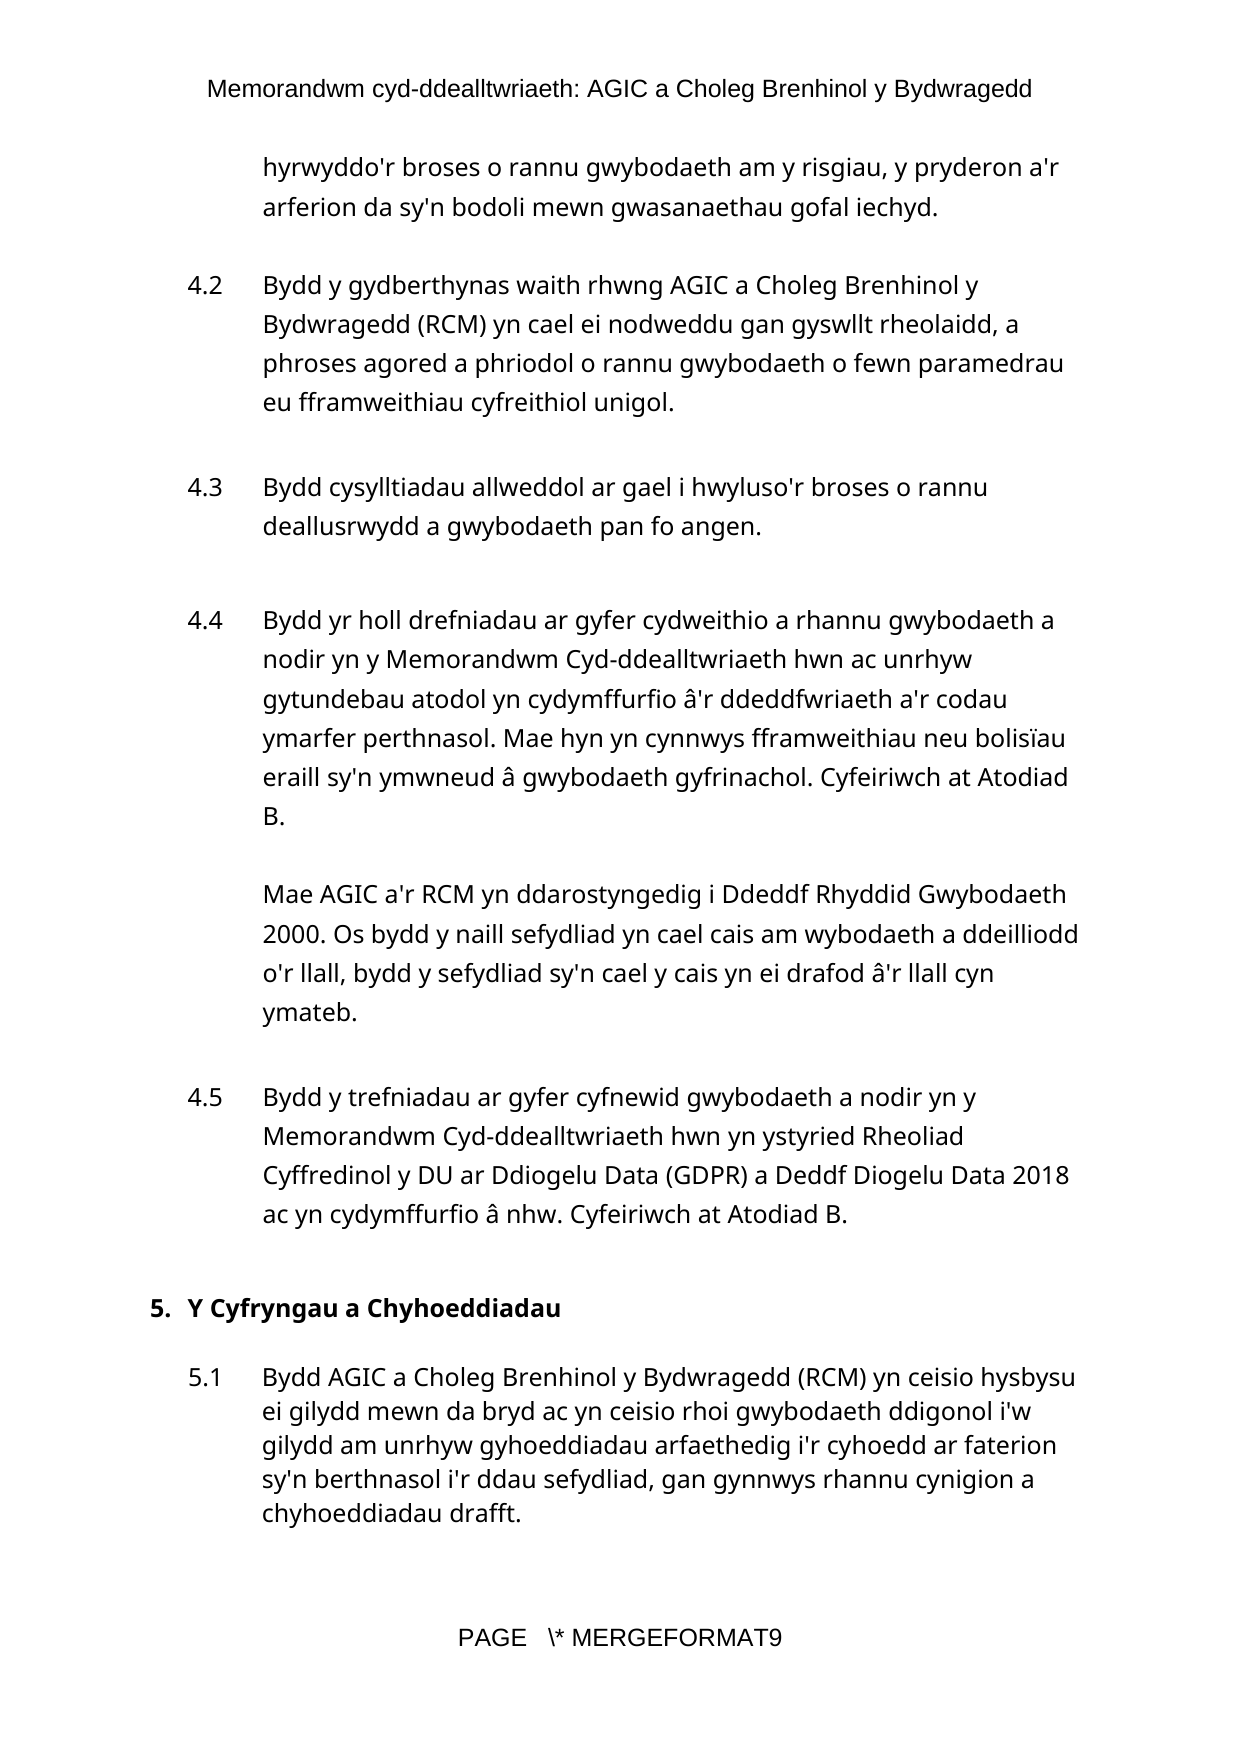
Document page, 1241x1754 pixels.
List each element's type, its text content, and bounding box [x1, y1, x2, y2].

list Bydd cysylltiadau allweddol ar gael i hwyluso'r broses o rannu deallusrwydd a gwybodaeth pan fo angen. [187, 470, 1090, 543]
text Mae AGIC a'r RCM yn ddarostyngedig i Ddeddf Rhyddid Gwybodaeth 2000. Os bydd y naill sefydliad yn cael cais am wybodaeth a ddeilliodd o'r llall, bydd y sefydliad sy'n cael y cais yn ei drafod â'r llall cyn ymateb. [262, 877, 1090, 1029]
subtitle Y Cyfryngau a Chyhoeddiadau [150, 1291, 1090, 1325]
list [187, 150, 1090, 223]
list Bydd yr holl drefniadau ar gyfer cydweithio a rhannu gwybodaeth a nodir yn y Memorandwm Cyd-ddealltwriaeth hwn ac unrhyw gytundebau atodol yn cydymffurfio â'r ddeddfwriaeth a'r codau ymarfer perthnasol. Mae hyn yn cynnwys fframweithiau neu bolisïau eraill sy'n ymwneud â gwybodaeth gyfrinachol. Cyfeiriwch at Atodiad B. [187, 603, 1090, 833]
list Bydd y gydberthynas waith rhwng AGIC a Choleg Brenhinol y Bydwragedd (RCM) yn cael ei nodweddu gan gyswllt rheolaidd, a phroses agored a phriodol o rannu gwybodaeth o fewn paramedrau eu fframweithiau cyfreithiol unigol. [187, 267, 1090, 419]
text 5.1 Bydd AGIC a Choleg Brenhinol y Bydwragedd (RCM) yn ceisio hysbysu ei gilydd mewn da bryd ac yn ceisio rhoi gwybodaeth ddigonol i'w gilydd am unrhyw gyhoeddiadau arfaethedig i'r cyhoedd ar faterion sy'n berthnasol i'r ddau sefydliad, gan gynnwys rhannu cynigion a chyhoeddiadau drafft. [188, 1359, 1090, 1529]
list Bydd y trefniadau ar gyfer cyfnewid gwybodaeth a nodir yn y Memorandwm Cyd-ddealltwriaeth hwn yn ystyried Rheoliad Cyffredinol y DU ar Ddiogelu Data (GDPR) a Deddf Diogelu Data 2018 ac yn cydymffurfio â nhw. Cyfeiriwch at Atodiad B. [187, 1079, 1090, 1231]
